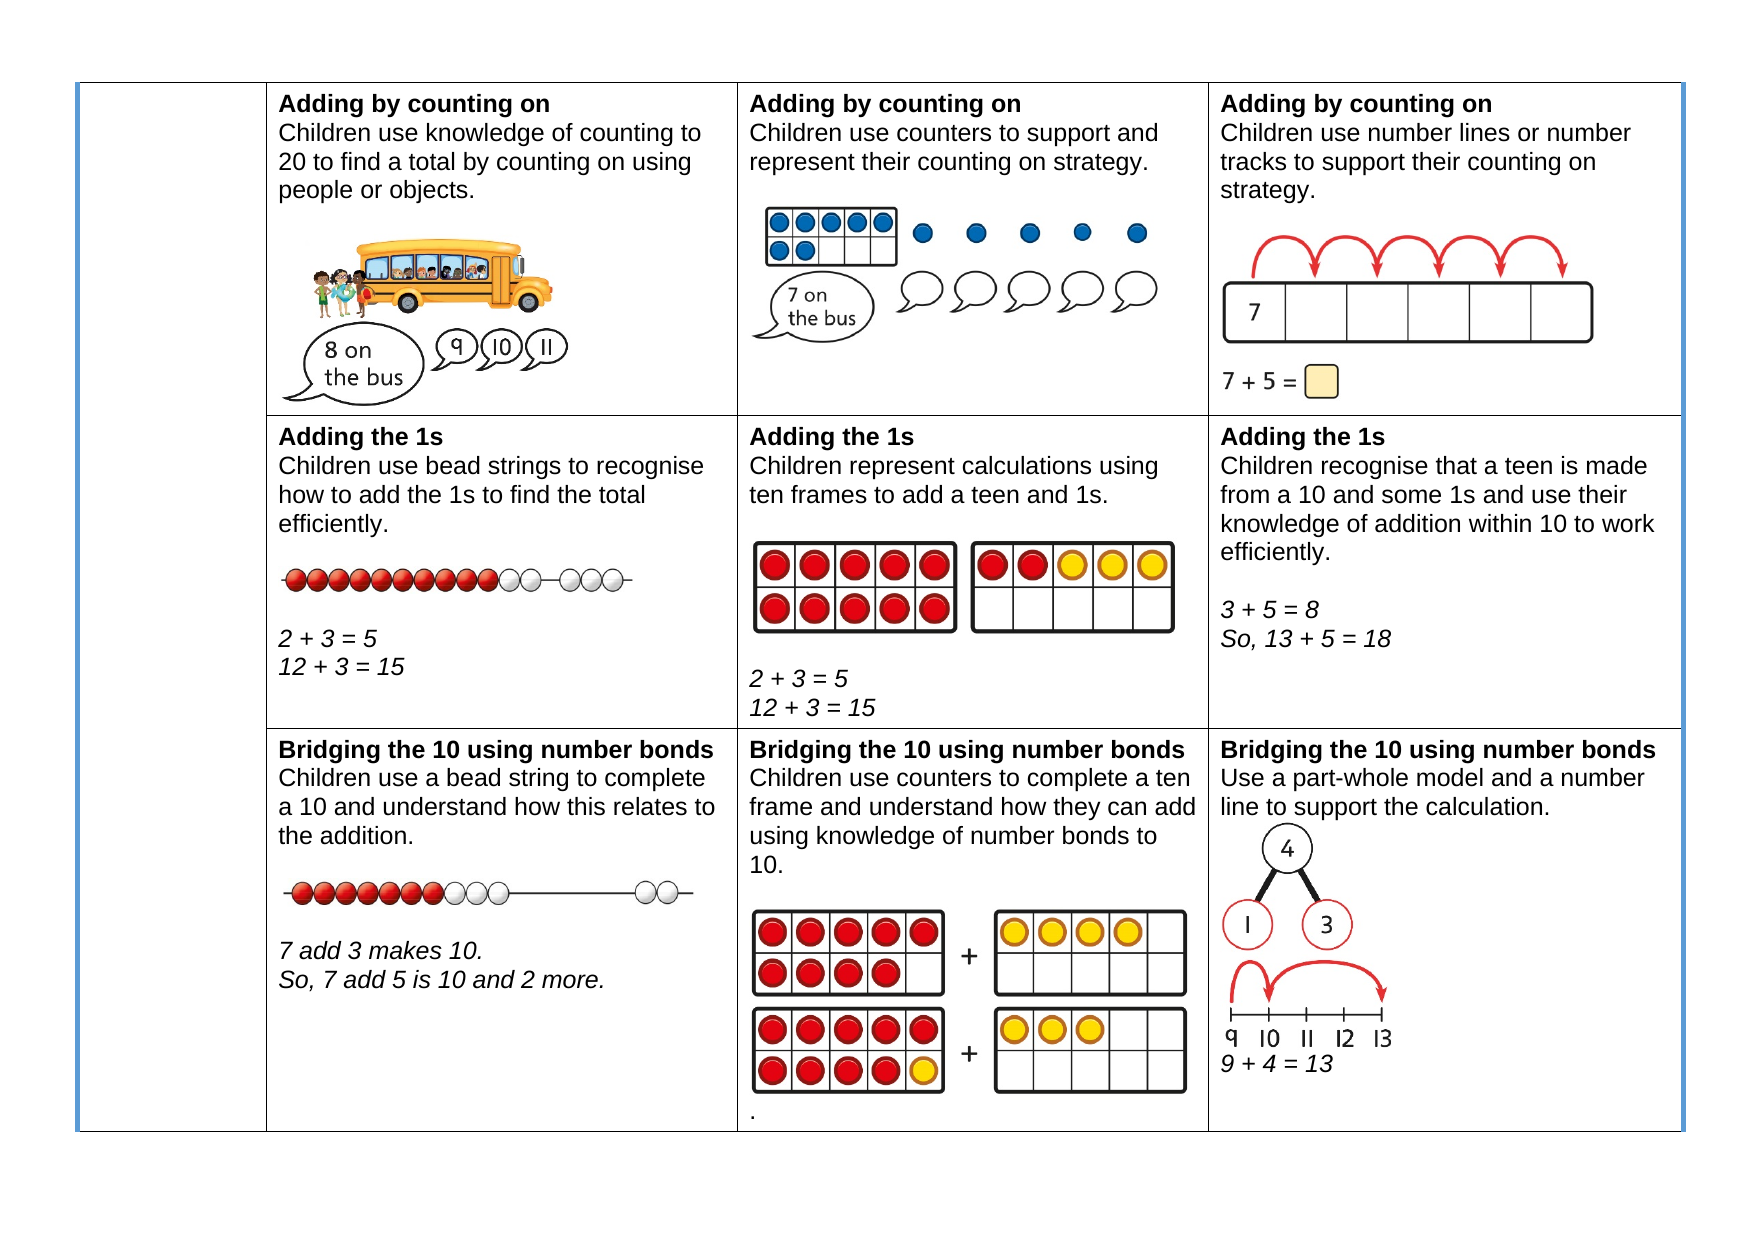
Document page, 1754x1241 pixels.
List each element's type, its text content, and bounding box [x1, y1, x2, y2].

picture [1220, 821, 1393, 1050]
table_cell Adding by counting on Children use counters to support and represent their counting on strategy. [738, 83, 1208, 415]
picture [749, 537, 1178, 636]
picture [749, 204, 1159, 345]
table_cell Bridging the 10 using number bonds Children use a bead string to complete a 10 and understand how this relates to the addition. 7 add 3 makes 10. So, 7 add 5 is 10 and 2 more. [267, 729, 737, 1131]
picture [749, 907, 1190, 1096]
picture [1220, 233, 1596, 401]
table_cell [80, 83, 266, 1131]
table_cell Bridging the 10 using number bonds Use a part-whole model and a number line to support the calculation. 9 + 4 = 13 [1209, 729, 1681, 1131]
table_cell Adding the 1s Children use bead strings to recognise how to add the 1s to find the total efficiently. 2 + 3 = 5 12 + 3 = 15 [267, 416, 737, 728]
picture [278, 878, 696, 907]
table_cell Adding the 1s Children recognise that a teen is made from a 10 and some 1s and use their knowledge of addition within 10 to work efficiently. 3 + 5 = 8 So, 13 + 5 = 18 [1209, 416, 1681, 728]
table_cell Bridging the 10 using number bonds Children use counters to complete a ten frame and understand how they can add using knowledge of number bonds to 10. . [738, 729, 1208, 1131]
picture [278, 233, 572, 410]
table_cell Adding by counting on Children use number lines or number tracks to support their counting on strategy. [1209, 83, 1681, 415]
table_cell Adding by counting on Children use knowledge of counting to 20 to find a total by counting on using people or objects. [267, 83, 737, 415]
table_cell Adding the 1s Children represent calculations using ten frames to add a teen and 1s. 2 + 3 = 5 12 + 3 = 15 [738, 416, 1208, 728]
picture [278, 566, 635, 594]
